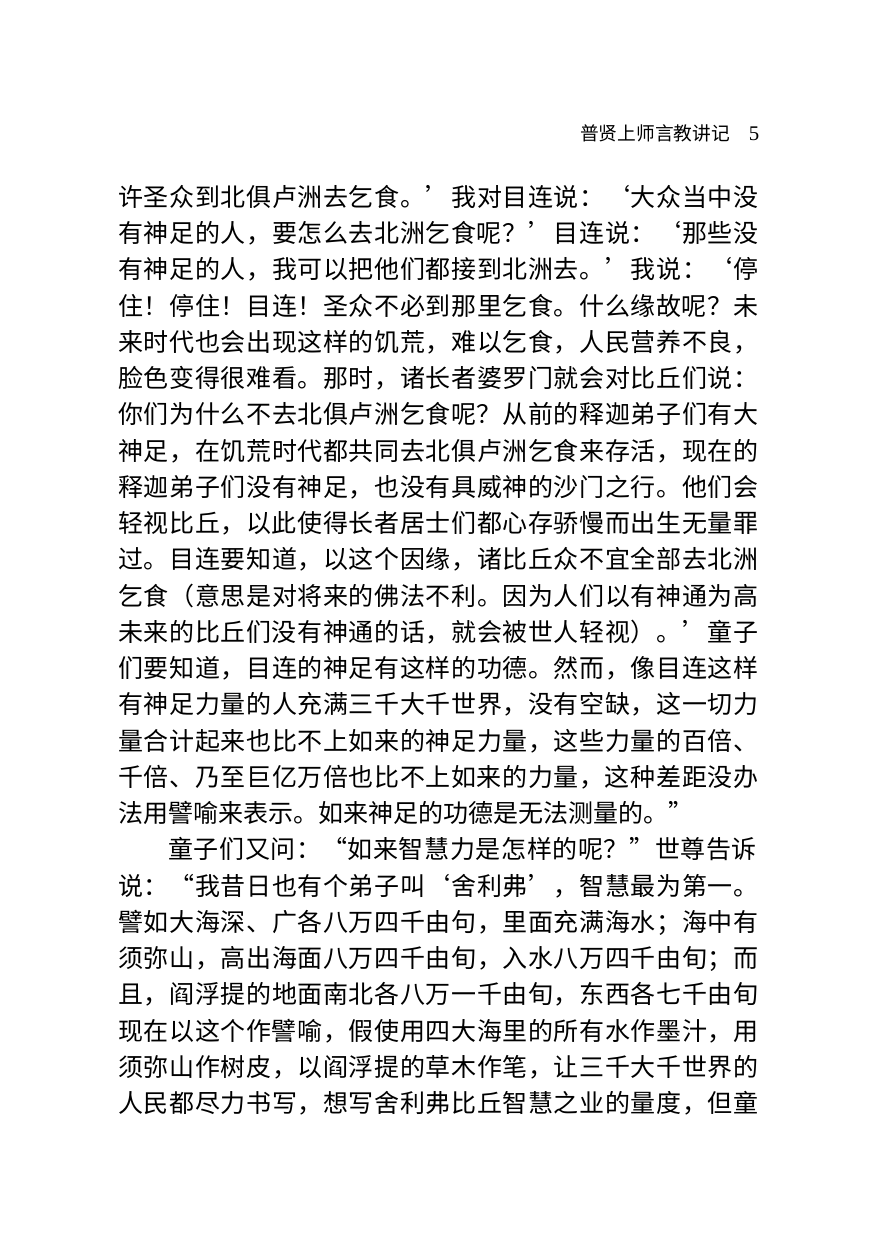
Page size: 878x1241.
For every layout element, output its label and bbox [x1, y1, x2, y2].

text [118, 830, 759, 1120]
text [118, 177, 759, 830]
